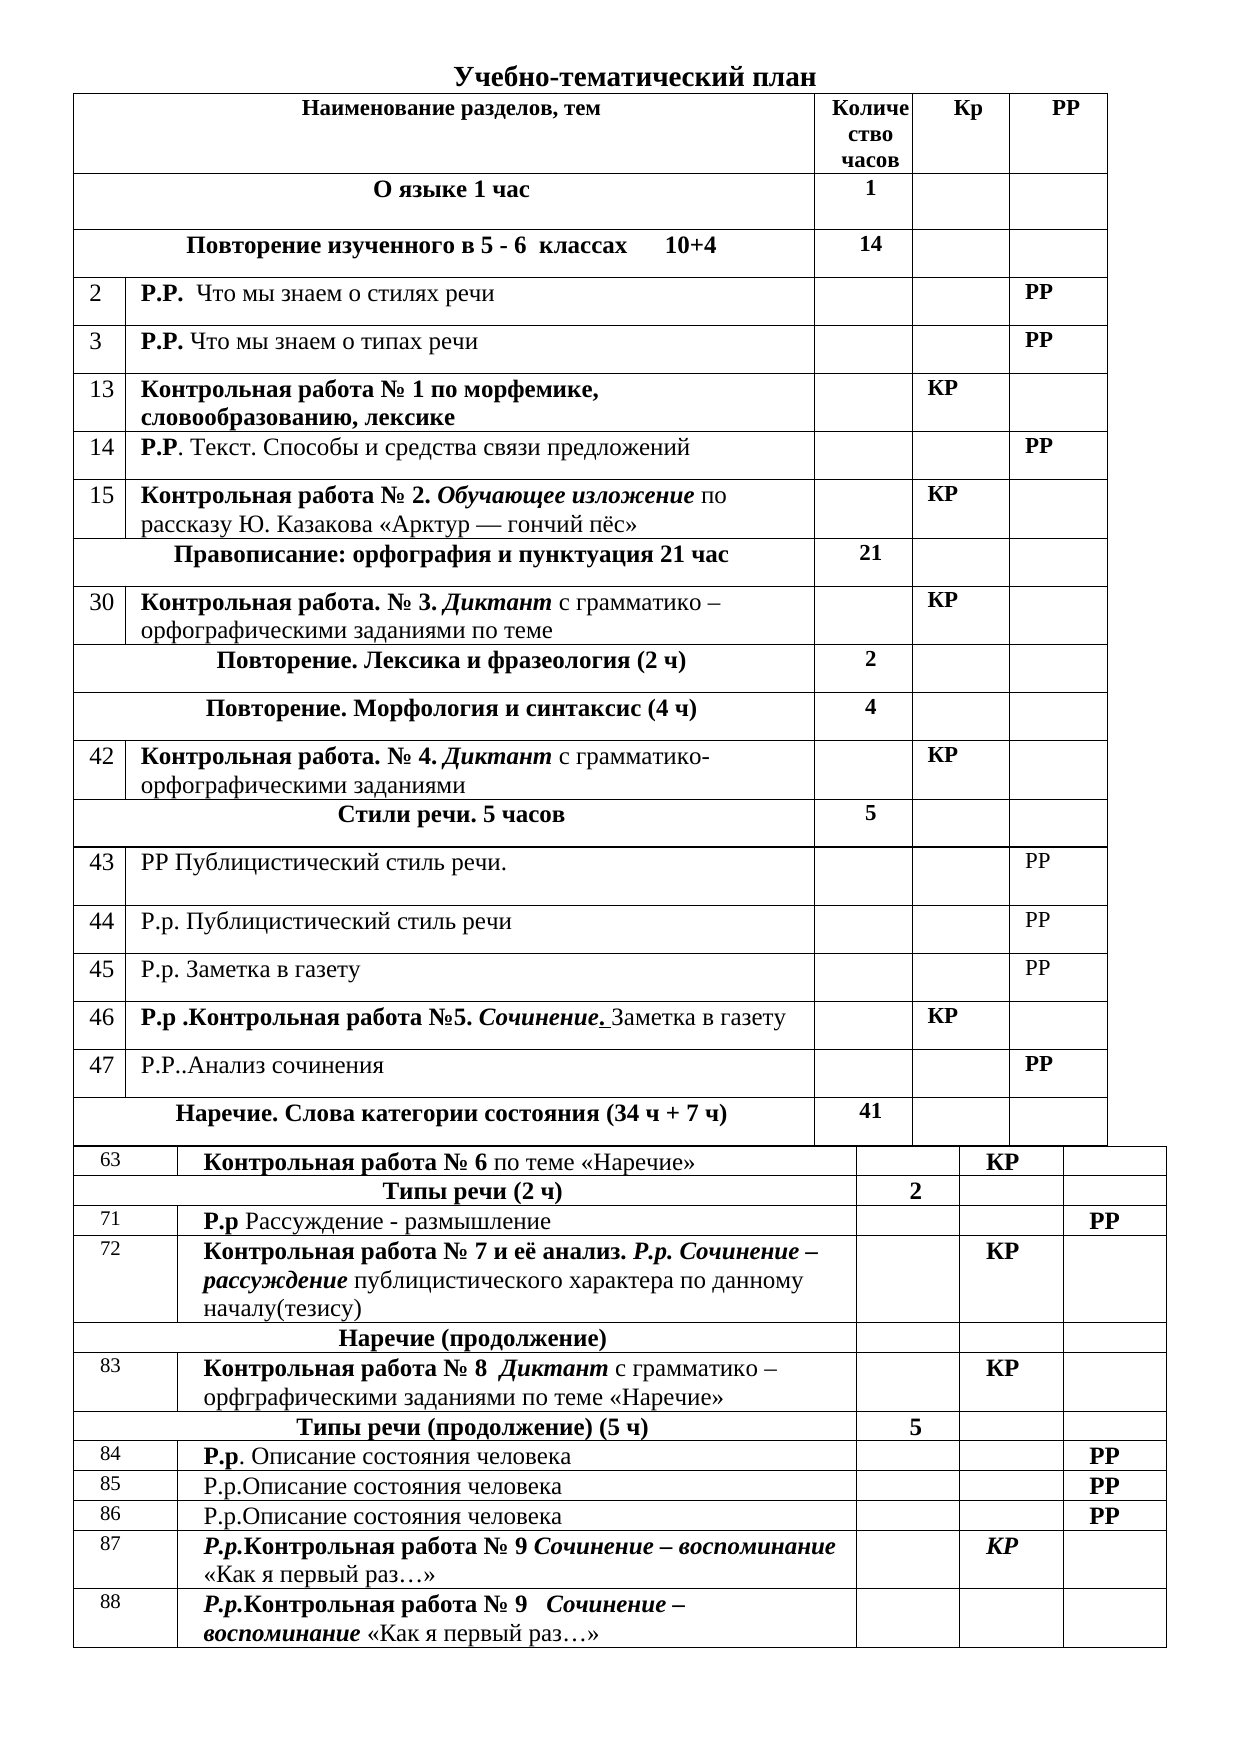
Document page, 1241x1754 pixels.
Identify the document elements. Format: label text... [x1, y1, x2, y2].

table_cell Р.р. Заметка в газету [126, 954, 814, 1001]
table_cell [1010, 1002, 1107, 1049]
table_cell [815, 1050, 912, 1097]
table_cell [1010, 174, 1107, 229]
table_cell [913, 326, 1009, 373]
table_cell [815, 848, 912, 905]
table_cell Наречие. Слова категории состояния (34 ч + 7 ч) [74, 1098, 814, 1144]
table_cell [1010, 374, 1107, 431]
table_cell [815, 278, 912, 325]
table_cell [1010, 1098, 1107, 1144]
table_cell [913, 1098, 1009, 1144]
table_header РР [1010, 94, 1107, 173]
table_cell КР [913, 480, 1009, 538]
table_cell [815, 906, 912, 953]
table_cell [960, 1471, 1063, 1500]
table_cell [1064, 1589, 1166, 1647]
table_cell 71 [74, 1206, 177, 1235]
table_cell 1 [815, 174, 912, 229]
table_cell Р.р.Контрольная работа № 9 Сочинение – воспоминание «Как я первый раз…» [178, 1589, 856, 1647]
table_cell [913, 1050, 1009, 1097]
table_cell Правописание: орфография и пунктуация 21 час [74, 539, 814, 586]
table_cell [1064, 1353, 1166, 1411]
table_cell [857, 1323, 959, 1352]
table_cell [913, 645, 1009, 692]
table_cell РР [1064, 1206, 1166, 1235]
table_cell [913, 432, 1009, 479]
table_cell 2 [857, 1176, 959, 1205]
table_cell РР [1010, 1050, 1107, 1097]
table_cell Контрольная работа. № 3. Диктант с грамматико – орфографическими заданиями по теме [126, 587, 814, 644]
table_cell 13 [74, 374, 125, 431]
table_header Наименование разделов, тем [74, 94, 814, 173]
table_cell [960, 1176, 1063, 1205]
table_cell Контрольная работа № 8 Диктант с грамматико – орфграфическими заданиями по теме «Наречие» [178, 1353, 856, 1411]
table_cell [913, 800, 1009, 846]
table_cell [815, 1002, 912, 1049]
table_cell [815, 432, 912, 479]
table_cell РР [1010, 954, 1107, 1001]
table_cell [960, 1323, 1063, 1352]
table_cell Контрольная работа № 1 по морфемике, словообразованию, лексике [126, 374, 814, 431]
table_cell [815, 374, 912, 431]
table_cell Р.р.Контрольная работа № 9 Сочинение – воспоминание «Как я первый раз…» [178, 1531, 856, 1588]
table_cell 4 [815, 693, 912, 740]
table_cell [815, 480, 912, 538]
table_cell [857, 1471, 959, 1500]
table_cell [815, 587, 912, 644]
table_cell [857, 1501, 959, 1530]
table_cell О языке 1 час [74, 174, 814, 229]
table_cell [857, 1531, 959, 1588]
table_cell РР [1064, 1501, 1166, 1530]
table_cell РР Публицистический стиль речи. [126, 848, 814, 905]
table_cell [1010, 480, 1107, 538]
table_cell [913, 278, 1009, 325]
table_cell 45 [74, 954, 125, 1001]
table_cell КР [960, 1353, 1063, 1411]
table_cell 44 [74, 906, 125, 953]
table_header [857, 1147, 959, 1175]
table_cell [960, 1501, 1063, 1530]
table_cell [913, 906, 1009, 953]
table_cell [1010, 741, 1107, 798]
table_cell Повторение. Лексика и фразеология (2 ч) [74, 645, 814, 692]
table_cell [815, 741, 912, 798]
table_cell [960, 1589, 1063, 1647]
table_cell РР [1010, 326, 1107, 373]
table_cell 21 [815, 539, 912, 586]
table_cell Типы речи (2 ч) [74, 1176, 856, 1205]
table_cell Р.Р. Что мы знаем о стилях речи [126, 278, 814, 325]
table_cell КР [913, 741, 1009, 798]
table_cell 14 [815, 230, 912, 277]
table_cell Повторение изученного в 5 - 6 классах 10+4 [74, 230, 814, 277]
table_cell 14 [74, 432, 125, 479]
table_cell [913, 174, 1009, 229]
table_cell 41 [815, 1098, 912, 1144]
table_cell [913, 539, 1009, 586]
table_cell 2 [815, 645, 912, 692]
table_cell 47 [74, 1050, 125, 1097]
table_cell [857, 1236, 959, 1322]
table_cell 86 [74, 1501, 177, 1530]
table_cell [815, 326, 912, 373]
table_cell [1064, 1531, 1166, 1588]
table_header КР [960, 1147, 1063, 1175]
table_header Кр [913, 94, 1009, 173]
table_cell 42 [74, 741, 125, 798]
table_header Контрольная работа № 6 по теме «Наречие» [178, 1147, 856, 1175]
table_cell Р.р.Описание состояния человека [178, 1471, 856, 1500]
table_cell Стили речи. 5 часов [74, 800, 814, 846]
table_cell 43 [74, 848, 125, 905]
table_cell [1064, 1412, 1166, 1440]
table_cell [913, 954, 1009, 1001]
table_cell КР [960, 1236, 1063, 1322]
table_cell 87 [74, 1531, 177, 1588]
table_cell [1010, 800, 1107, 846]
table_cell Наречие (продолжение) [74, 1323, 856, 1352]
table_cell КР [913, 374, 1009, 431]
table_cell 30 [74, 587, 125, 644]
table_cell 83 [74, 1353, 177, 1411]
table_cell РР [1010, 906, 1107, 953]
table_cell РР [1010, 848, 1107, 905]
table_cell РР [1064, 1441, 1166, 1470]
table_header Количество часов [815, 94, 912, 173]
table_cell РР [1064, 1471, 1166, 1500]
table_header [1064, 1147, 1166, 1175]
table_cell КР [913, 587, 1009, 644]
table_cell [857, 1206, 959, 1235]
table_cell [1064, 1176, 1166, 1205]
table_cell 85 [74, 1471, 177, 1500]
table_cell [913, 230, 1009, 277]
table_header 63 [74, 1147, 177, 1175]
table_cell Р.Р. Что мы знаем о типах речи [126, 326, 814, 373]
table_cell [1064, 1323, 1166, 1352]
table_cell Контрольная работа № 7 и её анализ. Р.р. Сочинение – рассуждение публицистического характера по данному началу(тезису) [178, 1236, 856, 1322]
table_cell [960, 1412, 1063, 1440]
table_cell 72 [74, 1236, 177, 1322]
table_cell 2 [74, 278, 125, 325]
text Учебно-тематический план [118, 59, 1152, 93]
table_cell Р.р.Описание состояния человека [178, 1501, 856, 1530]
table_cell 3 [74, 326, 125, 373]
table_cell Р.р. Описание состояния человека [178, 1441, 856, 1470]
table_cell 46 [74, 1002, 125, 1049]
table_cell 5 [815, 800, 912, 846]
table_cell Р.р .Контрольная работа №5. Сочинение. Заметка в газету [126, 1002, 814, 1049]
table_cell Повторение. Морфология и синтаксис (4 ч) [74, 693, 814, 740]
table_cell Р.Р. Текст. Способы и средства связи предложений [126, 432, 814, 479]
table_cell [1064, 1236, 1166, 1322]
table_cell КР [913, 1002, 1009, 1049]
table_cell КР [960, 1531, 1063, 1588]
table_cell [1010, 693, 1107, 740]
table_cell [1010, 539, 1107, 586]
table_cell Р.р Рассуждение - размышление [178, 1206, 856, 1235]
table_cell Контрольная работа № 2. Обучающее изложение по рассказу Ю. Казакова «Арктур — гончий пёс» [126, 480, 814, 538]
table_cell РР [1010, 432, 1107, 479]
table_cell Контрольная работа. № 4. Диктант с грамматико-орфографическими заданиями [126, 741, 814, 798]
table_cell Р.р. Публицистический стиль речи [126, 906, 814, 953]
table_cell [857, 1353, 959, 1411]
table_cell Типы речи (продолжение) (5 ч) [74, 1412, 856, 1440]
table_cell [1010, 230, 1107, 277]
table_cell [857, 1589, 959, 1647]
table_cell [960, 1441, 1063, 1470]
table_cell Р.Р..Анализ сочинения [126, 1050, 814, 1097]
table_cell [913, 848, 1009, 905]
table_cell РР [1010, 278, 1107, 325]
table_cell 88 [74, 1589, 177, 1647]
table_cell 15 [74, 480, 125, 538]
table_cell [857, 1441, 959, 1470]
table_cell [1010, 587, 1107, 644]
table_cell [913, 693, 1009, 740]
table_cell 84 [74, 1441, 177, 1470]
table_cell [960, 1206, 1063, 1235]
table_cell 5 [857, 1412, 959, 1440]
table_cell [815, 954, 912, 1001]
table_cell [1010, 645, 1107, 692]
